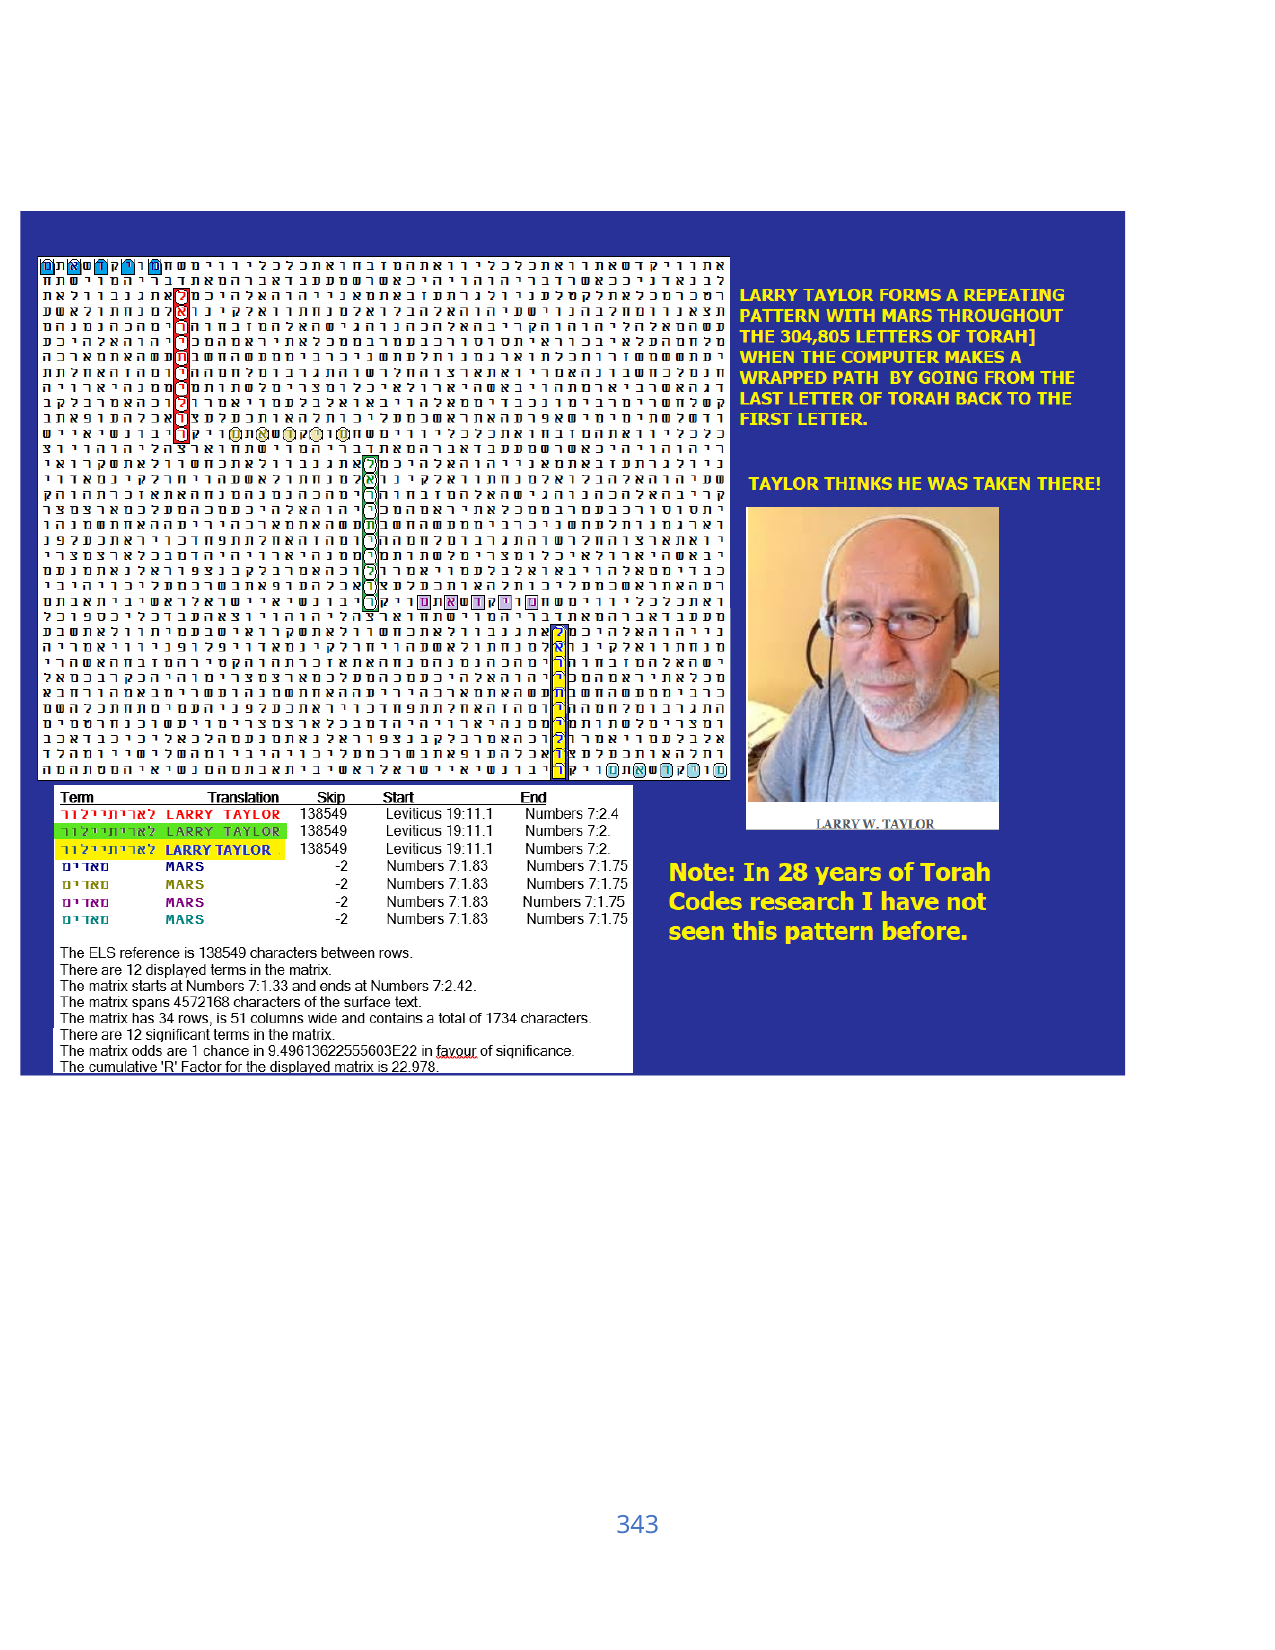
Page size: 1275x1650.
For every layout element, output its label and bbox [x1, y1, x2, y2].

picture [20, 211, 1125, 1076]
